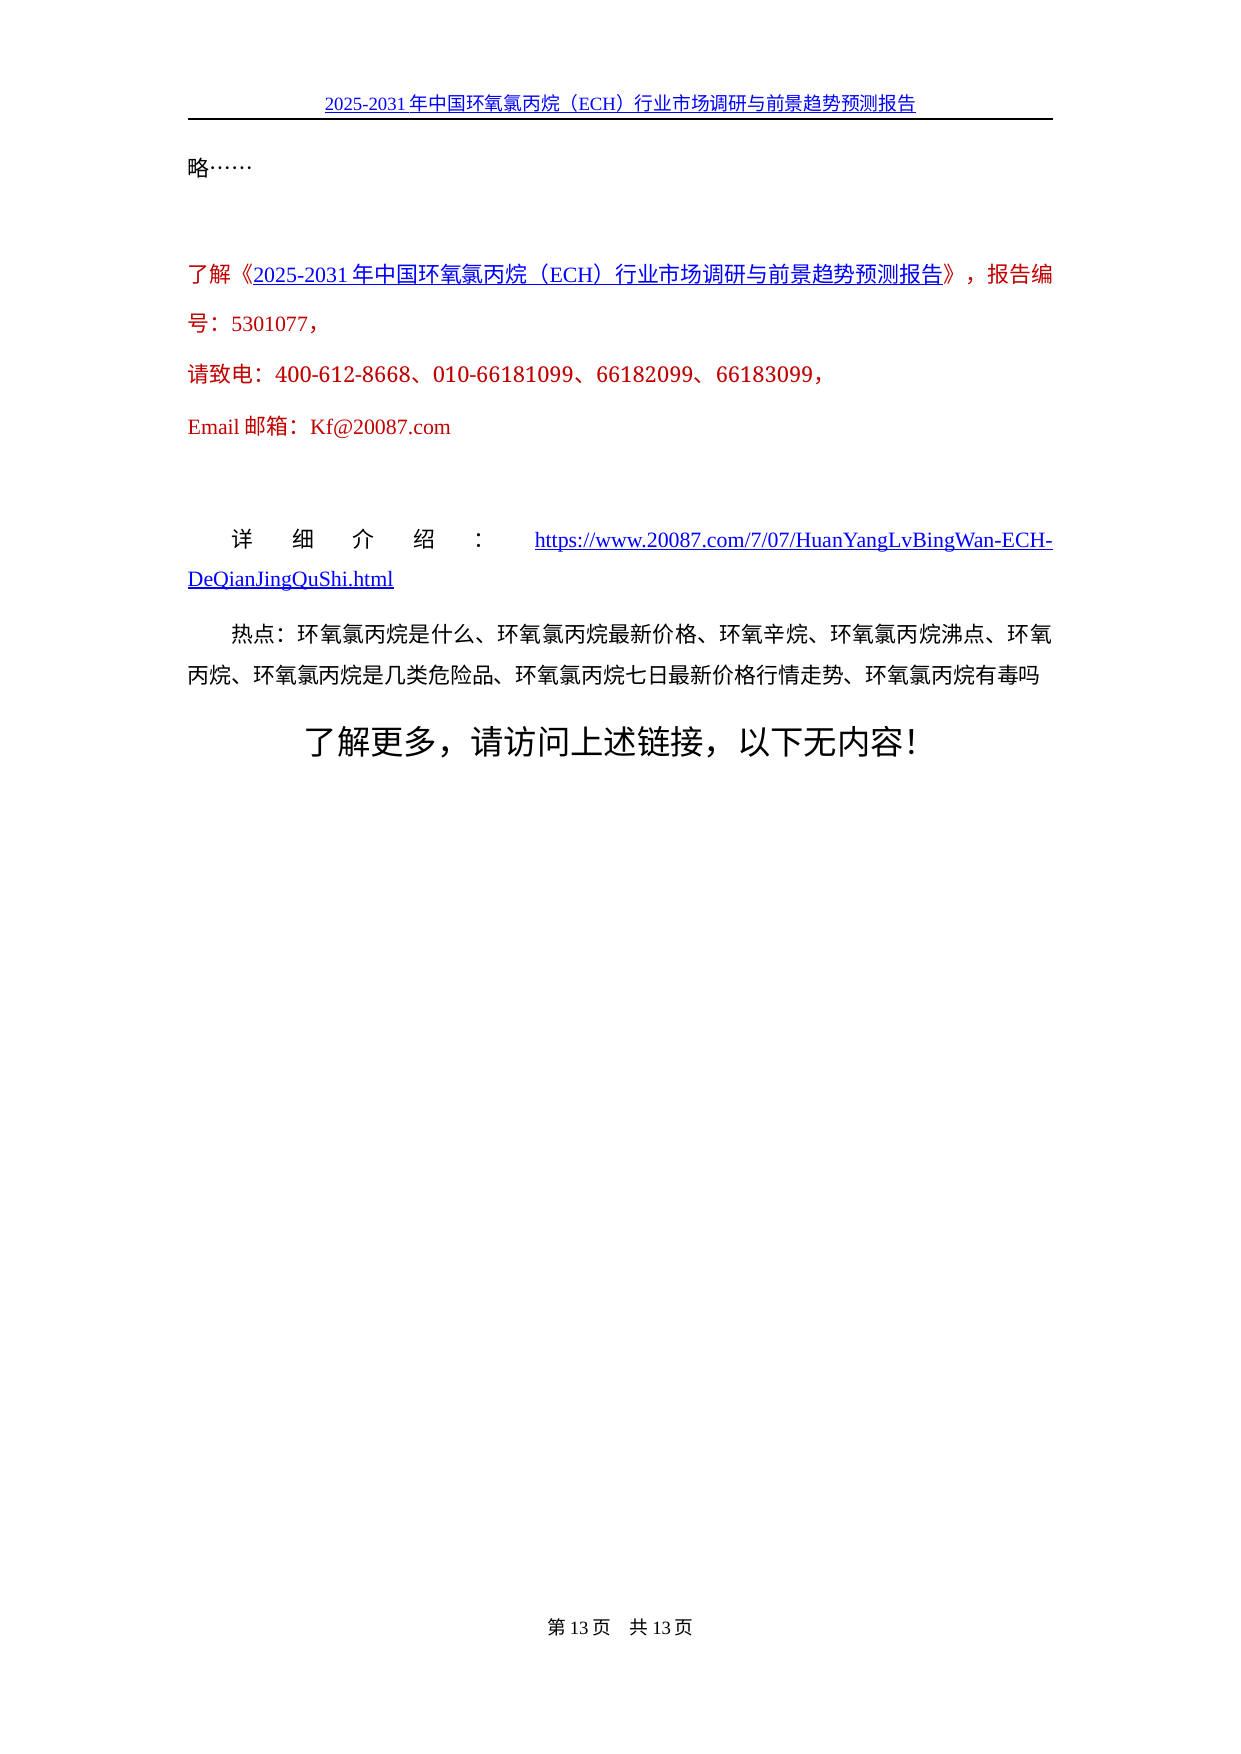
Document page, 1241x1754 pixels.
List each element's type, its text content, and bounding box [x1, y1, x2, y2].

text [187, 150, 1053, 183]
title 了解更多，请访问上述链接，以下无内容！ [187, 708, 1053, 773]
text 详细介绍：https://www.20087.com/7/07/HuanYangLvBingWan-ECH-DeQianJingQuShi.html [187, 521, 1053, 594]
text 热点：环氧氯丙烷是什么、环氧氯丙烷最新价格、环氧辛烷、环氧氯丙烷沸点、环氧丙烷、环氧氯丙烷是几类危险品、环氧氯丙烷七日最新价格行情走势、环氧氯丙烷有毒吗 [187, 617, 1053, 690]
text 请致电：400-612-8668、010-66181099、66182099、66183099， [187, 357, 1053, 389]
text 了解《2025-2031年中国环氧氯丙烷（ECH）行业市场调研与前景趋势预测报告》，报告编号：5301077， [187, 257, 1053, 338]
text Email邮箱：Kf@20087.com [187, 408, 1053, 441]
